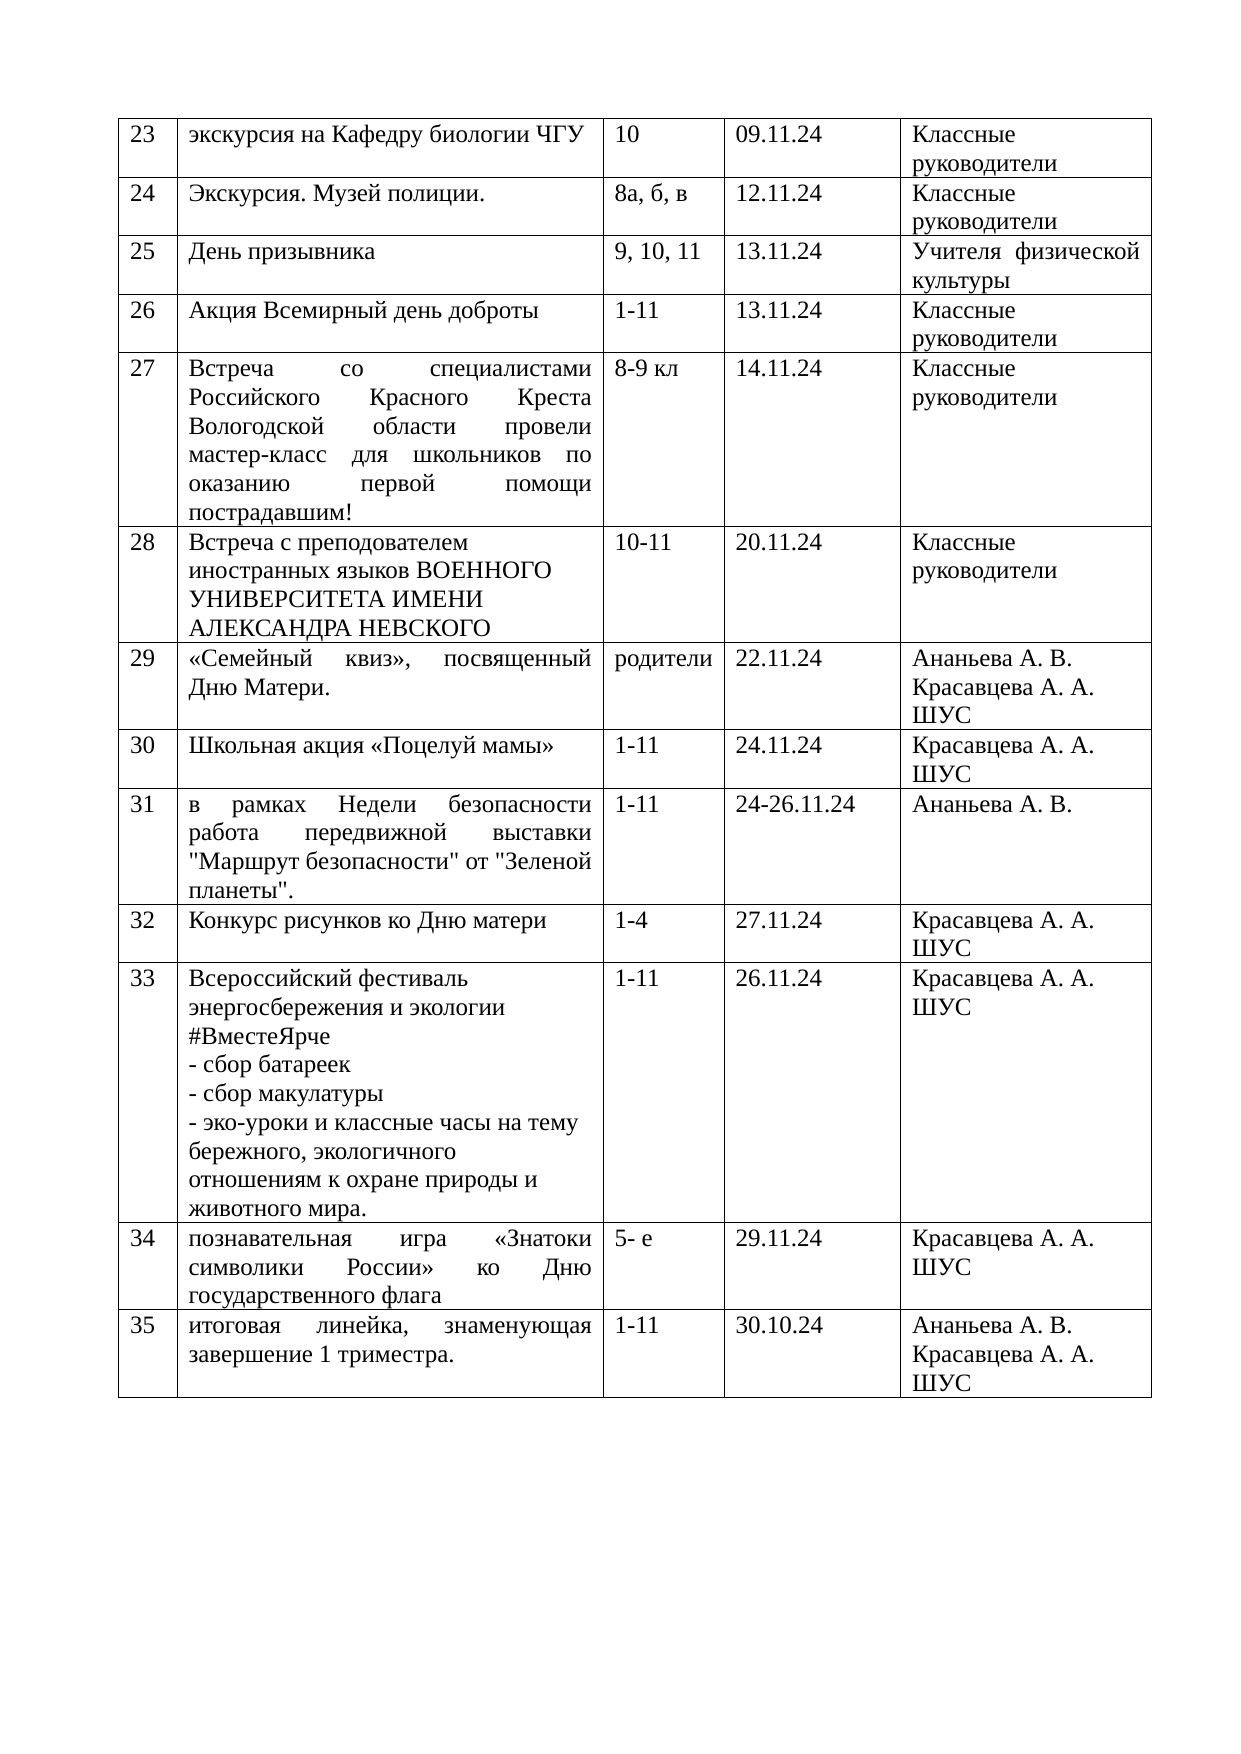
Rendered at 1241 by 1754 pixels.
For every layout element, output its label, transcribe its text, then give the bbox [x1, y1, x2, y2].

table_cell 33 [119, 963, 177, 1222]
table_cell 29.11.24 [725, 1223, 900, 1309]
table_cell 13.11.24 [725, 295, 900, 352]
table_cell экскурсия на Кафедру биологии ЧГУ [178, 119, 603, 177]
table_cell 27 [119, 353, 177, 526]
table_cell Встреча со специалистами Российского Красного Креста Вологодской области провели мастер-класс для школьников по оказанию первой помощи пострадавшим! [178, 353, 603, 526]
table_cell Классные руководители [901, 178, 1151, 235]
table_cell итоговая линейка, знаменующая завершение 1 триместра. [178, 1310, 603, 1397]
table_cell 09.11.24 [725, 119, 900, 177]
table_cell День призывника [178, 236, 603, 294]
table_cell Ананьева А. В. Красавцева А. А. ШУС [901, 1310, 1151, 1397]
table_cell 23 [119, 119, 177, 177]
table_cell 32 [119, 905, 177, 962]
table_cell 28 [119, 527, 177, 642]
table_cell 14.11.24 [725, 353, 900, 526]
table_cell 25 [119, 236, 177, 294]
table_cell Красавцева А. А. ШУС [901, 730, 1151, 788]
table_cell 30.10.24 [725, 1310, 900, 1397]
table_cell 8а, б, в [604, 178, 724, 235]
table_cell Классные руководители [901, 119, 1151, 177]
table_cell в рамках Недели безопасности работа передвижной выставки "Маршрут безопасности" от "Зеленой планеты". [178, 789, 603, 904]
table_cell 1-11 [604, 730, 724, 788]
table_cell 26.11.24 [725, 963, 900, 1222]
table_cell познавательная игра «Знатоки символики России» ко Дню государственного флага [178, 1223, 603, 1309]
table_cell 31 [119, 789, 177, 904]
table_cell Учителя физической культуры [901, 236, 1151, 294]
table_cell Классные руководители [901, 295, 1151, 352]
table_cell Экскурсия. Музей полиции. [178, 178, 603, 235]
table_cell 20.11.24 [725, 527, 900, 642]
table_cell 35 [119, 1310, 177, 1397]
table_cell Классные руководители [901, 353, 1151, 526]
table_cell 9, 10, 11 [604, 236, 724, 294]
table_cell 1-4 [604, 905, 724, 962]
table_cell 13.11.24 [725, 236, 900, 294]
table_cell 27.11.24 [725, 905, 900, 962]
table_cell Ананьева А. В. [901, 789, 1151, 904]
table_cell 12.11.24 [725, 178, 900, 235]
table_cell 34 [119, 1223, 177, 1309]
table_cell 1-11 [604, 963, 724, 1222]
table_cell 30 [119, 730, 177, 788]
table_cell Красавцева А. А. ШУС [901, 905, 1151, 962]
table_cell «Семейный квиз», посвященный Дню Матери. [178, 643, 603, 729]
table_cell 24.11.24 [725, 730, 900, 788]
table_cell Красавцева А. А. ШУС [901, 963, 1151, 1222]
table_cell Акция Всемирный день доброты [178, 295, 603, 352]
table_cell родители [604, 643, 724, 729]
table_cell 10-11 [604, 527, 724, 642]
table_cell 5- е [604, 1223, 724, 1309]
table_cell 29 [119, 643, 177, 729]
table_cell 10 [604, 119, 724, 177]
table_cell Конкурс рисунков ко Дню матери [178, 905, 603, 962]
table_cell Красавцева А. А. ШУС [901, 1223, 1151, 1309]
table_cell Классные руководители [901, 527, 1151, 642]
table_cell Ананьева А. В. Красавцева А. А. ШУС [901, 643, 1151, 729]
table_cell 24-26.11.24 [725, 789, 900, 904]
table_cell 1-11 [604, 1310, 724, 1397]
table_cell 1-11 [604, 789, 724, 904]
table_cell 1-11 [604, 295, 724, 352]
table_cell 26 [119, 295, 177, 352]
table_cell Всероссийский фестиваль энергосбережения и экологии #ВместеЯрче - сбор батареек - сбор макулатуры - эко-уроки и классные часы на тему бережного, экологичного отношениям к охране природы и животного мира. [178, 963, 603, 1222]
table_cell 8-9 кл [604, 353, 724, 526]
table_cell Школьная акция «Поцелуй мамы» [178, 730, 603, 788]
table_cell 24 [119, 178, 177, 235]
table_cell 22.11.24 [725, 643, 900, 729]
table_cell Встреча с преподователем иностранных языков ВОЕННОГО УНИВЕРСИТЕТА ИМЕНИ АЛЕКСАНДРА НЕВСКОГО [178, 527, 603, 642]
